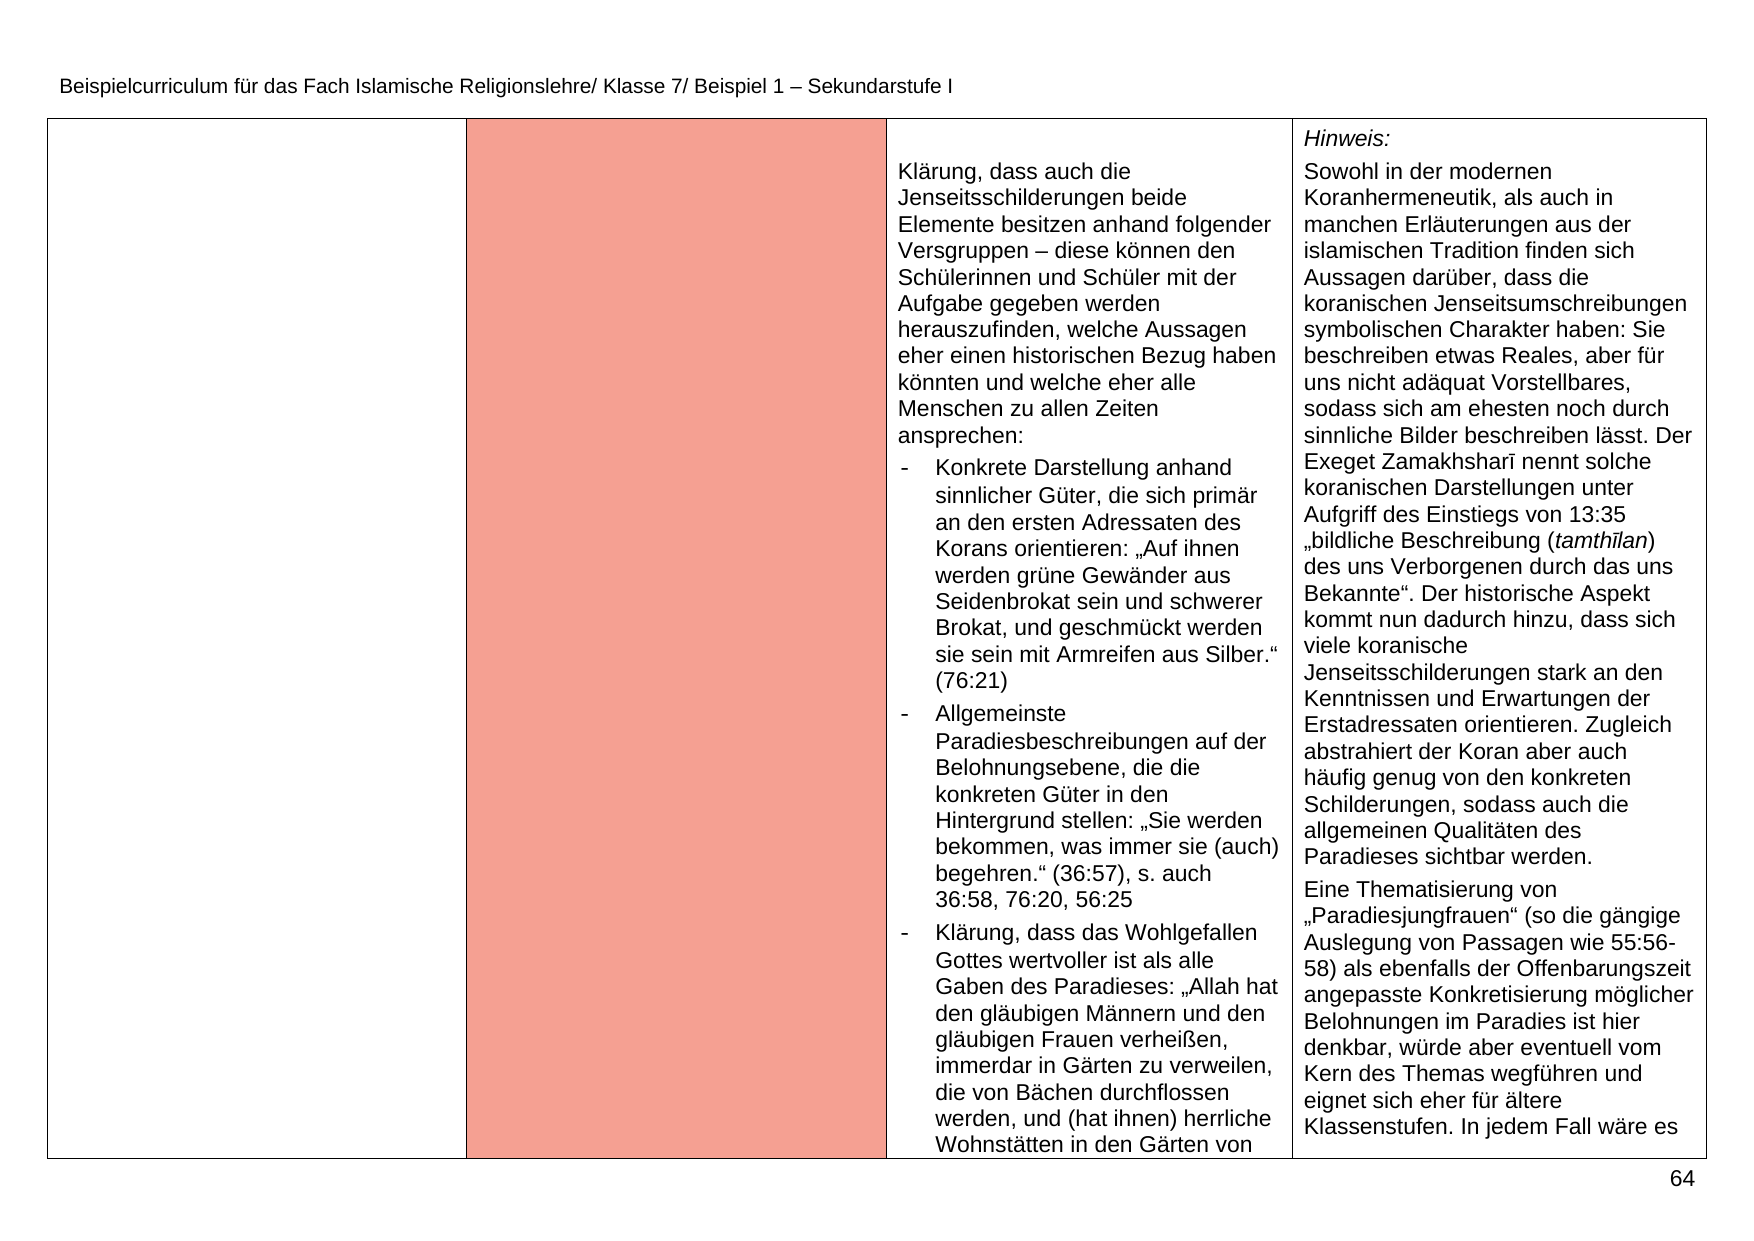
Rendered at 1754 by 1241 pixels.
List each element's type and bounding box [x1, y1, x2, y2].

table_cell [467, 119, 886, 1158]
